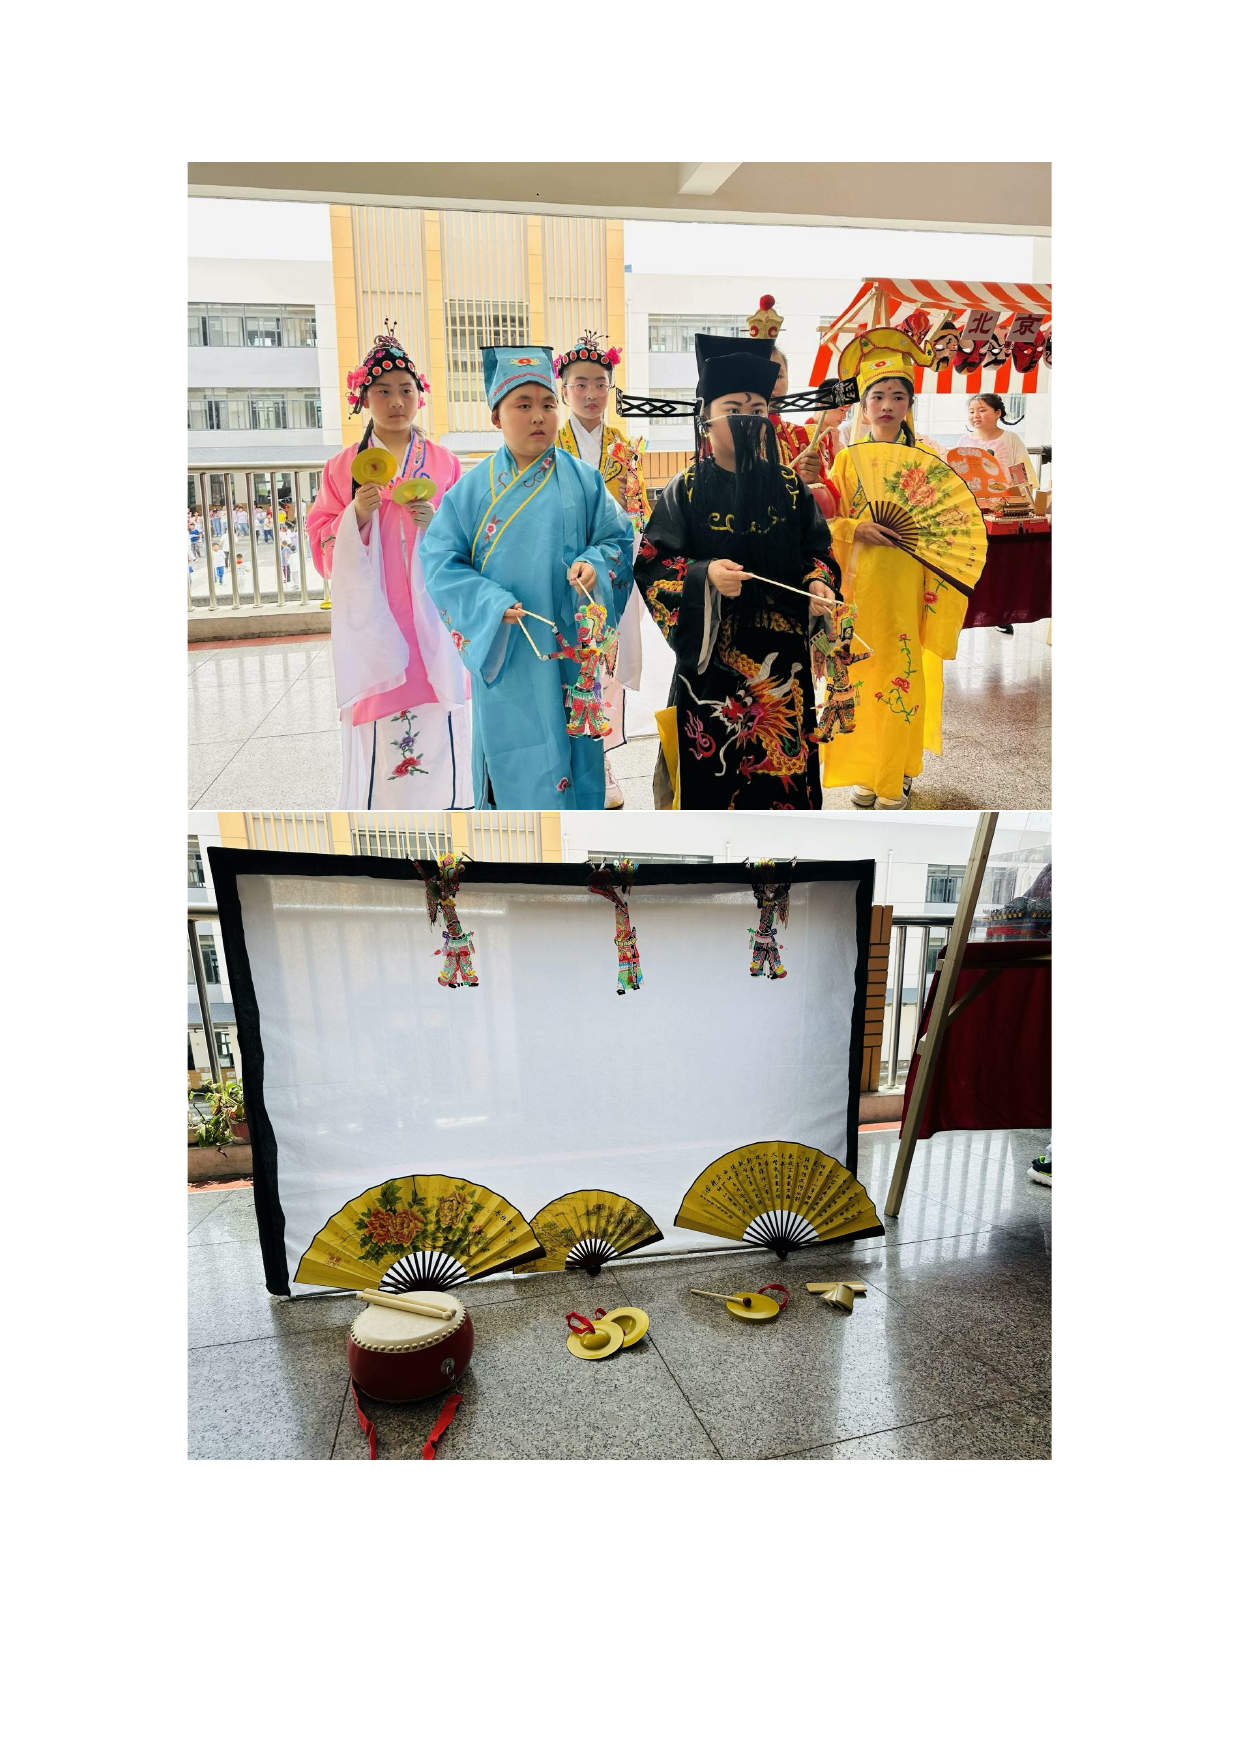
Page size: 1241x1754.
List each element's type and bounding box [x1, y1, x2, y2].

picture [187, 812, 1052, 1460]
picture [187, 162, 1052, 810]
